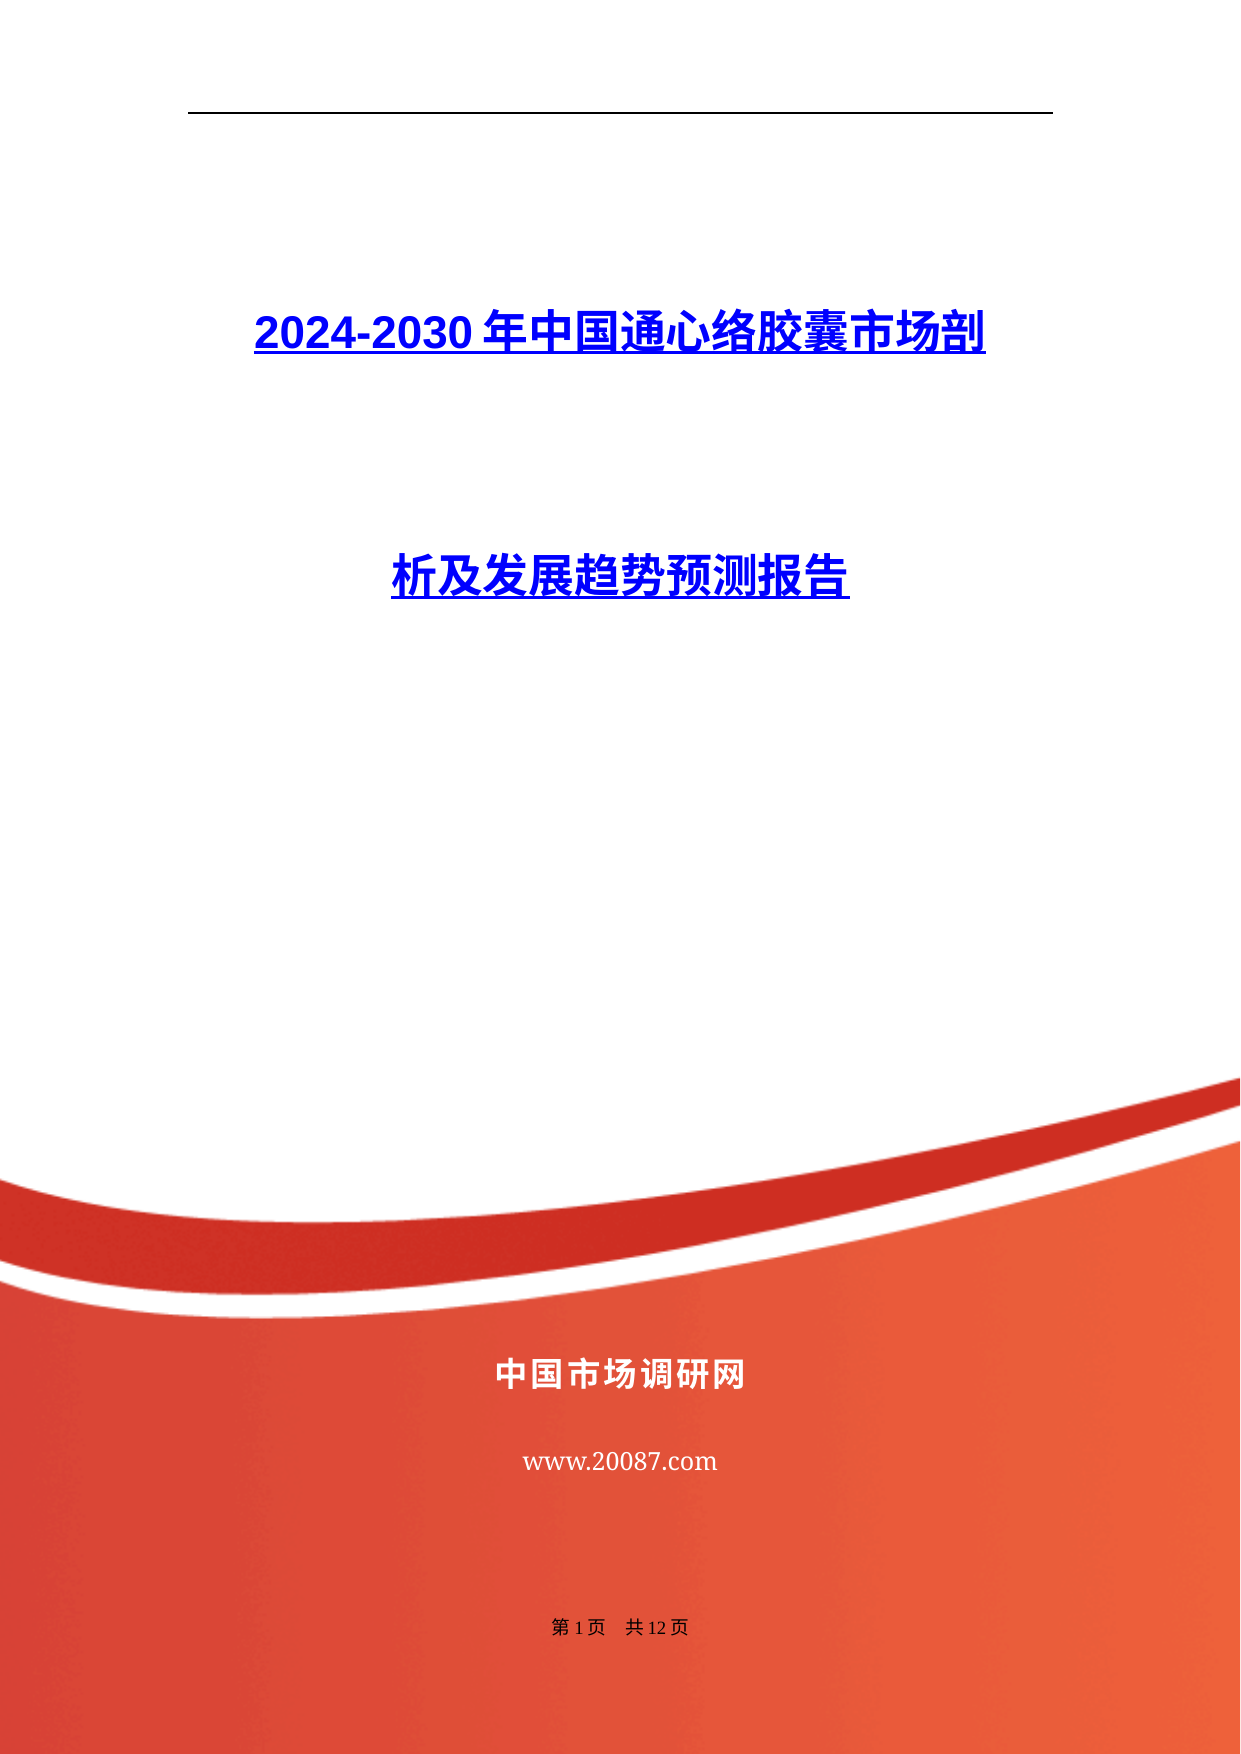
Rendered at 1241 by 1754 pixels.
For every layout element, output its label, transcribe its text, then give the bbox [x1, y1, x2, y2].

table_header 2024-2030年中国通心络胶囊市场剖析及发展趋势预测报告 [188, 207, 1053, 773]
picture [0, 1006, 1241, 1754]
text www.20087.com [187, 1428, 1053, 1493]
subtitle 中国市场调研网 [187, 1339, 1053, 1404]
